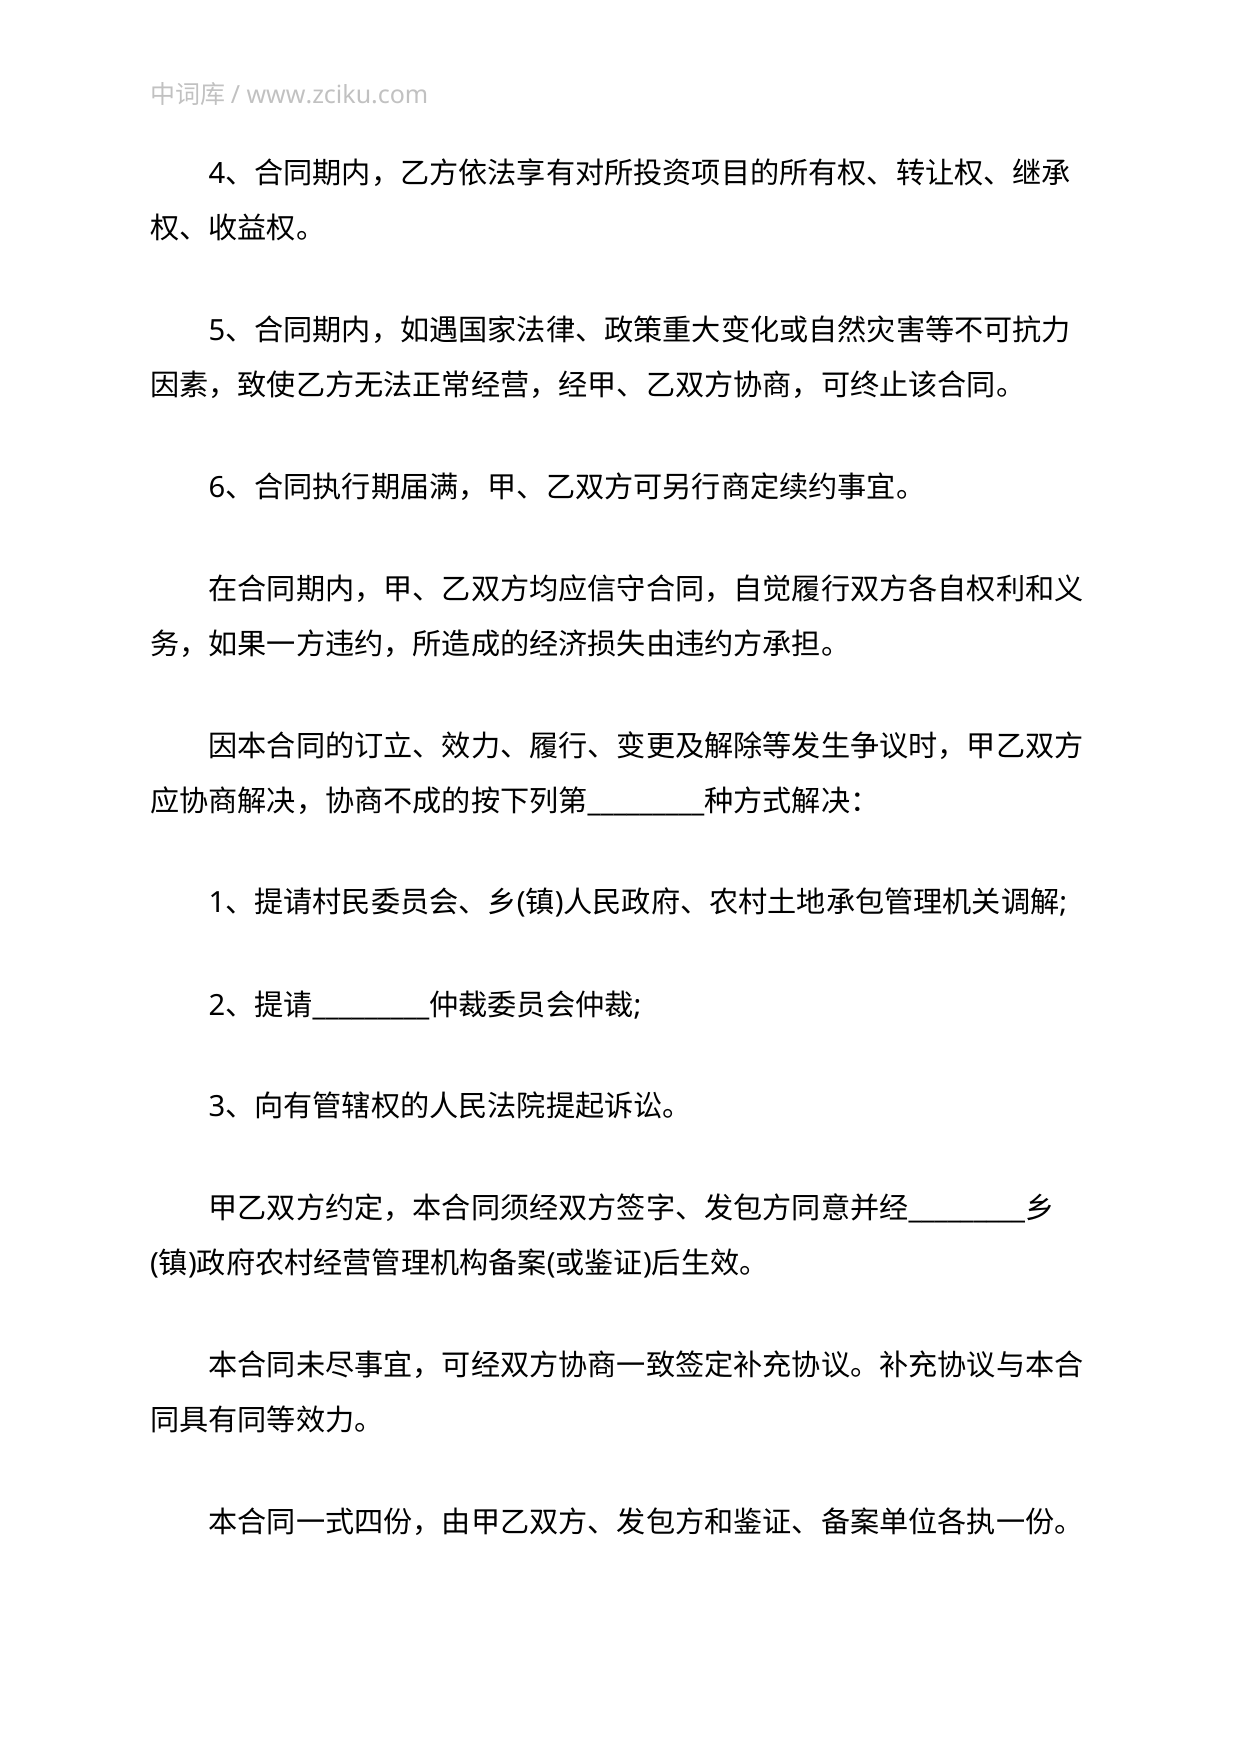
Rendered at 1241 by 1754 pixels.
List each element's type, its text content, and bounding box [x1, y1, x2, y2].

text 因本合同的订立、效力、履行、变更及解除等发生争议时，甲乙双方应协商解决，协商不成的按下列第_________种方式解决： [150, 722, 1090, 819]
text 4、合同期内，乙方依法享有对所投资项目的所有权、转让权、继承权、收益权。 [150, 150, 1090, 247]
text 甲乙双方约定，本合同须经双方签字、发包方同意并经_________乡(镇)政府农村经营管理机构备案(或鉴证)后生效。 [150, 1185, 1090, 1282]
text 本合同未尽事宜，可经双方协商一致签定补充协议。补充协议与本合同具有同等效力。 [150, 1342, 1090, 1439]
text 2、提请_________仲裁委员会仲裁; [150, 981, 1090, 1023]
text 1、提请村民委员会、乡(镇)人民政府、农村土地承包管理机关调解; [150, 879, 1090, 921]
text 本合同一式四份，由甲乙双方、发包方和鉴证、备案单位各执一份。 [150, 1499, 1090, 1541]
text 6、合同执行期届满，甲、乙双方可另行商定续约事宜。 [150, 463, 1090, 506]
text 在合同期内，甲、乙双方均应信守合同，自觉履行双方各自权利和义务，如果一方违约，所造成的经济损失由违约方承担。 [150, 566, 1090, 663]
text 5、合同期内，如遇国家法律、政策重大变化或自然灾害等不可抗力因素，致使乙方无法正常经营，经甲、乙双方协商，可终止该合同。 [150, 307, 1090, 404]
text 3、向有管辖权的人民法院提起诉讼。 [150, 1083, 1090, 1125]
